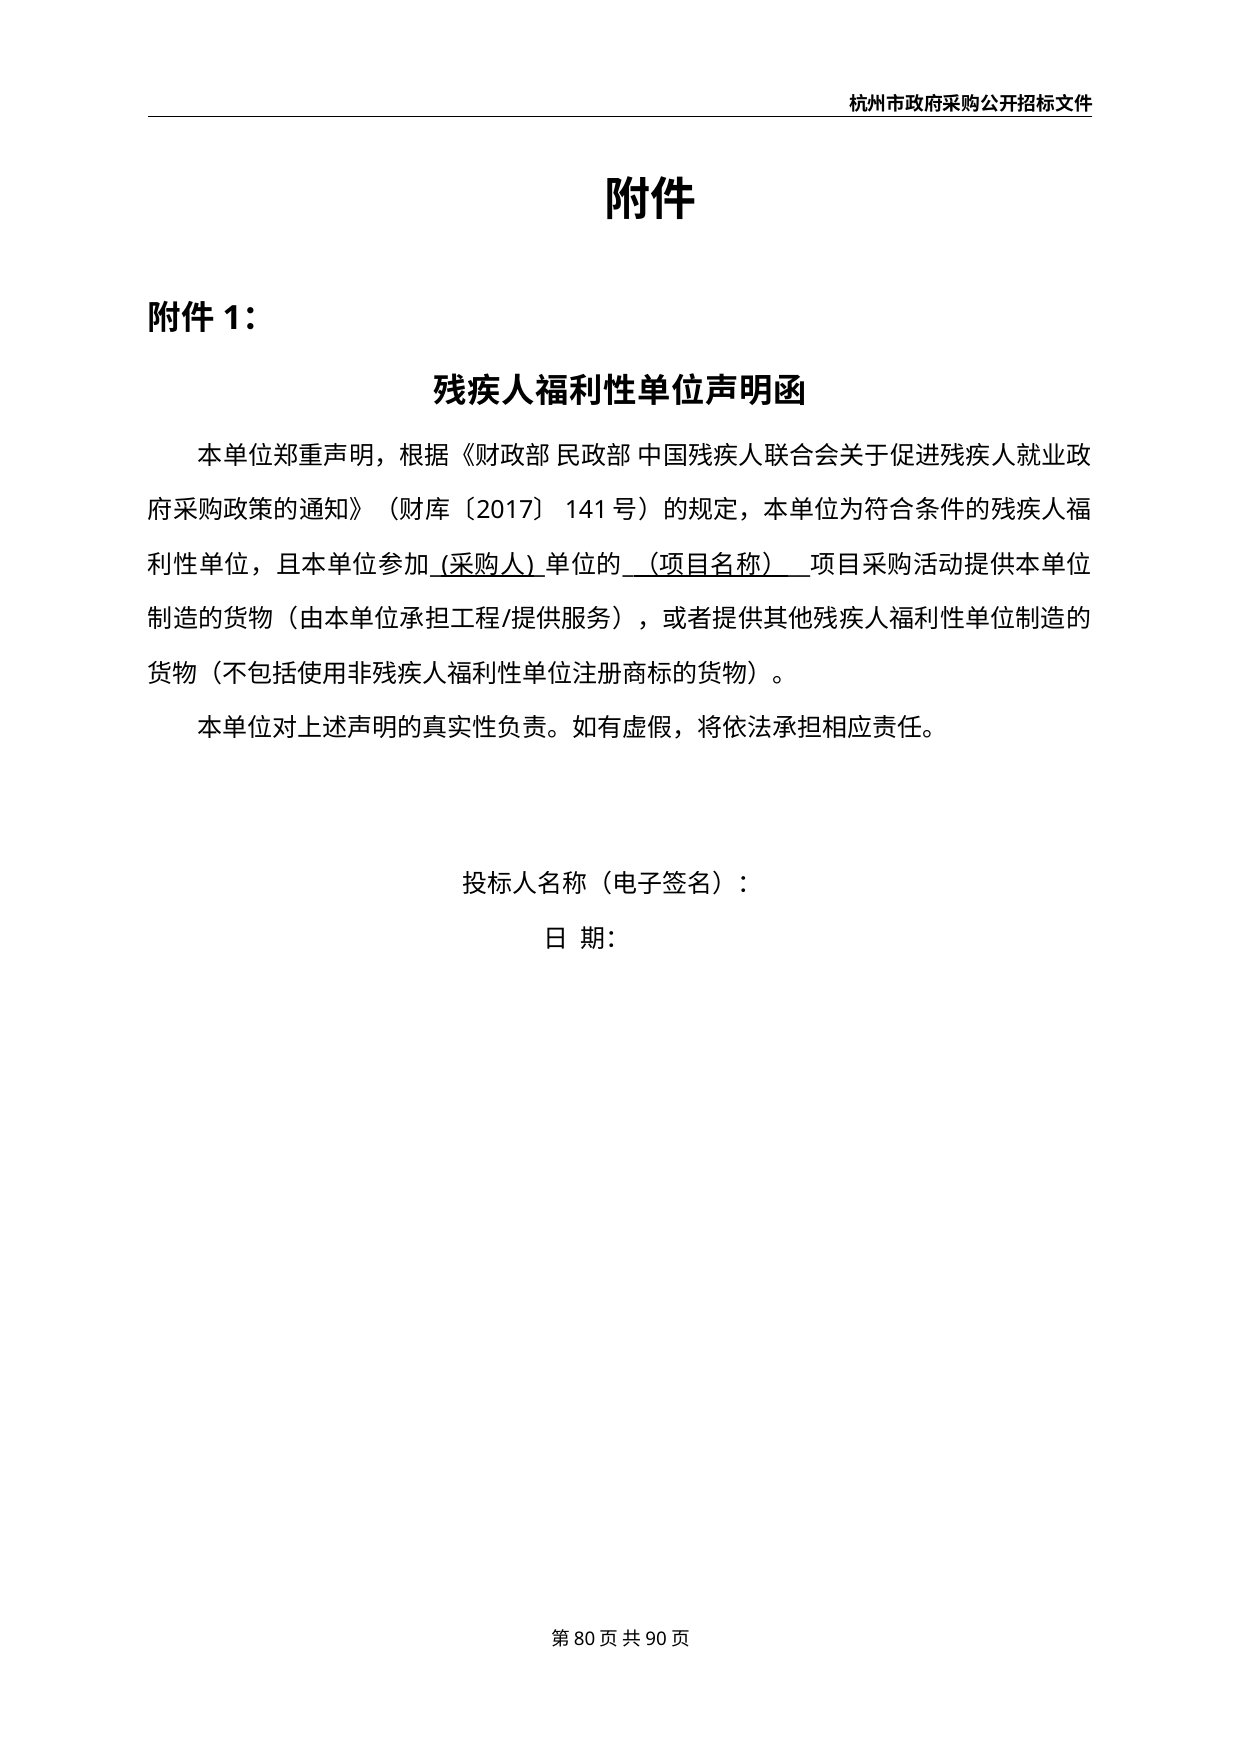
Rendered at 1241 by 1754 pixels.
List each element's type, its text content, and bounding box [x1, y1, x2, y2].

text 残疾人福利性单位声明函 [148, 363, 1092, 412]
text 本单位郑重声明，根据《财政部 民政部 中国残疾人联合会关于促进残疾人就业政府采购政策的通知》（财库〔2017〕 141号）的规定，本单位为符合条件的残疾人福利性单位，且本单位参加_(采购人)_单位的_（项目名称）__项目采购活动提供本单位制造的货物（由本单位承担工程/提供服务），或者提供其他残疾人福利性单位制造的货物（不包括使用非残疾人福利性单位注册商标的货物）。 [148, 436, 1092, 689]
text 附件1： [148, 291, 1092, 339]
text 本单位对上述声明的真实性负责。如有虚假，将依法承担相应责任。 [148, 707, 1092, 744]
subtitle 附件 [282, 162, 1092, 228]
text 日 期： [148, 918, 930, 954]
text 投标人名称（电子签名）： [148, 864, 930, 900]
